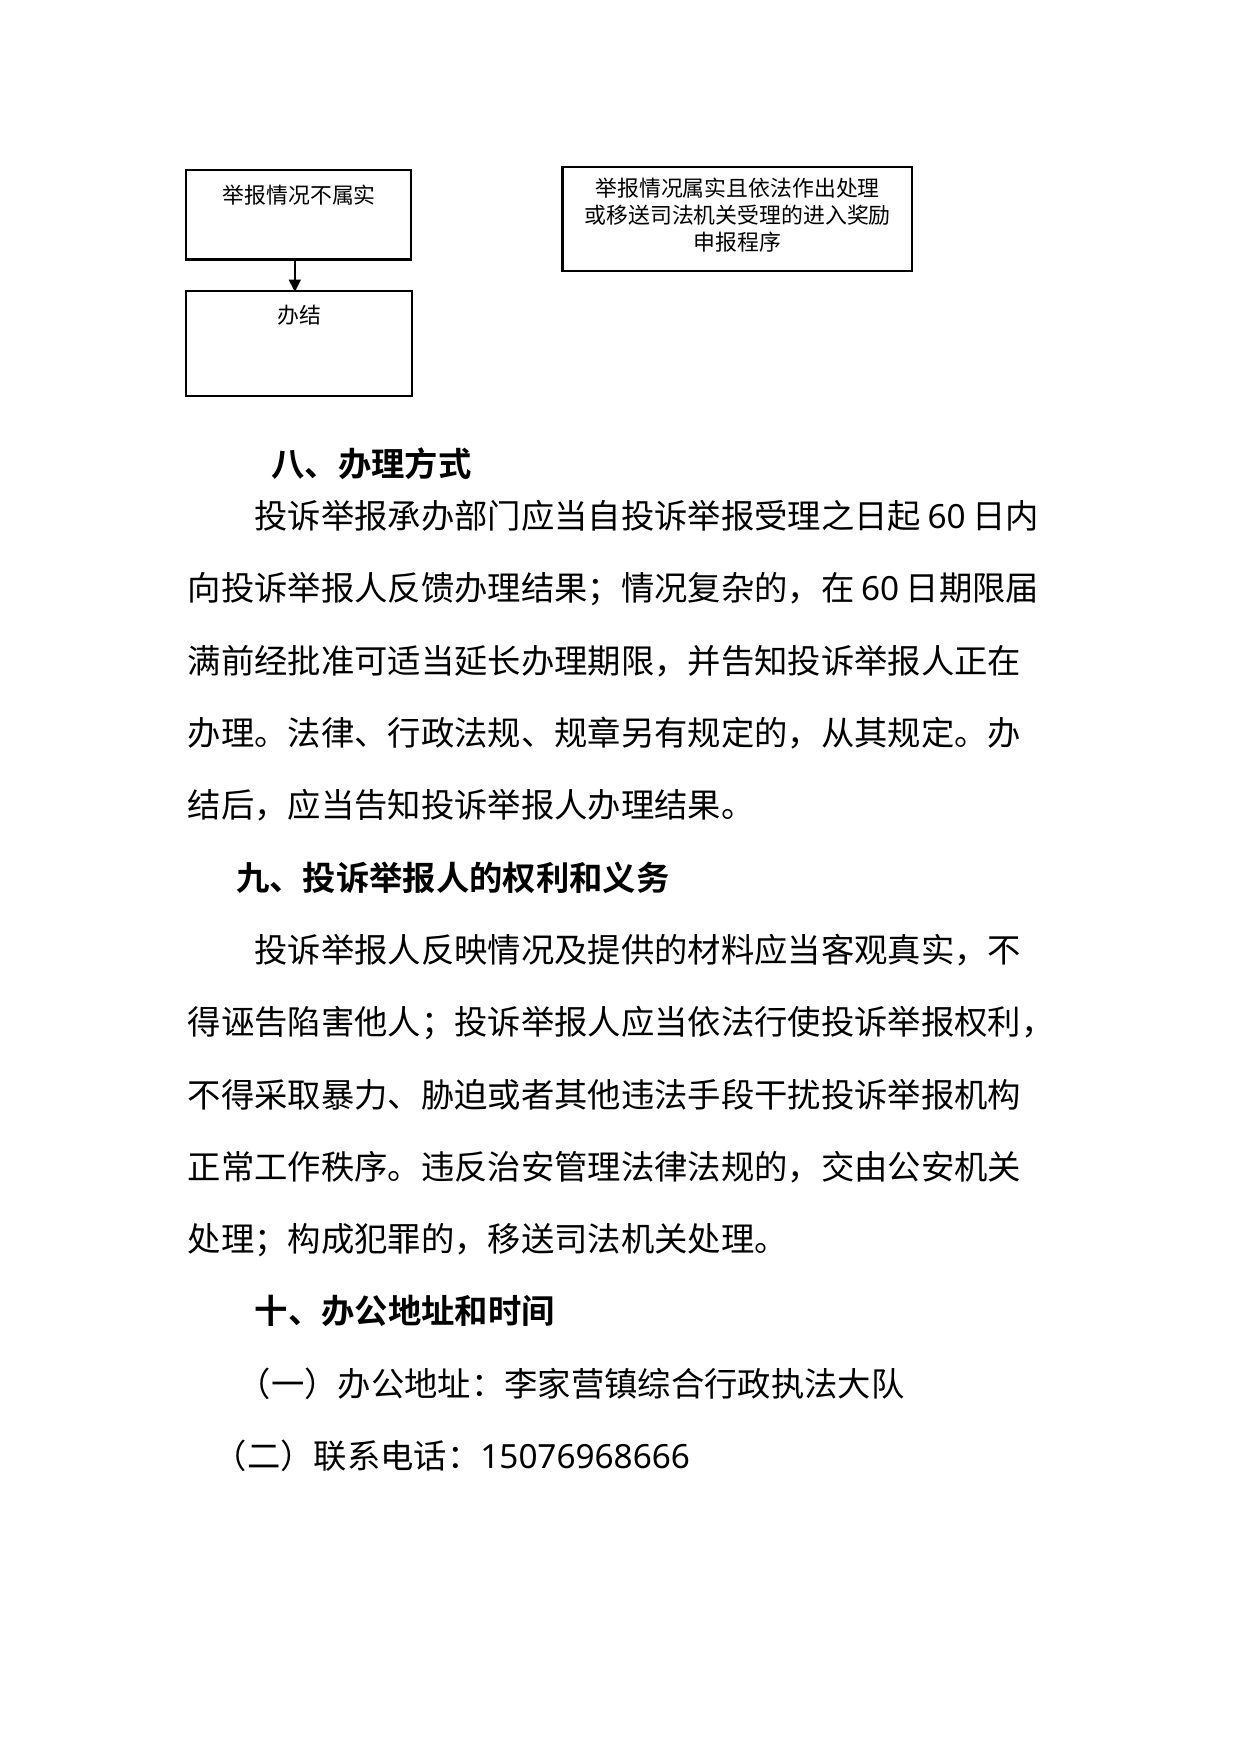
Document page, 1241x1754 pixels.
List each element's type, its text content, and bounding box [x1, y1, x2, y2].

text 投诉举报人反映情况及提供的材料应当客观真实，不得诬告陷害他人；投诉举报人应当依法行使投诉举报权利，不得采取暴力、胁迫或者其他违法手段干扰投诉举报机构正常工作秩序。违反治安管理法律法规的，交由公安机关处理；构成犯罪的，移送司法机关处理。 [187, 924, 1053, 1261]
text （二）联系电话：15076968666 [187, 1430, 1053, 1478]
text 投诉举报承办部门应当自投诉举报受理之日起60日内向投诉举报人反馈办理结果；情况复杂的，在60日期限届满前经批准可适当延长办理期限，并告知投诉举报人正在办理。法律、行政法规、规章另有规定的，从其规定。办结后，应当告知投诉举报人办理结果。 九、投诉举报人的权利和义务 [187, 490, 1053, 900]
text 八、办理方式 [187, 425, 1053, 490]
text 十、办公地址和时间 [187, 1285, 1053, 1333]
text （一）办公地址：李家营镇综合行政执法大队 [187, 1358, 1053, 1406]
